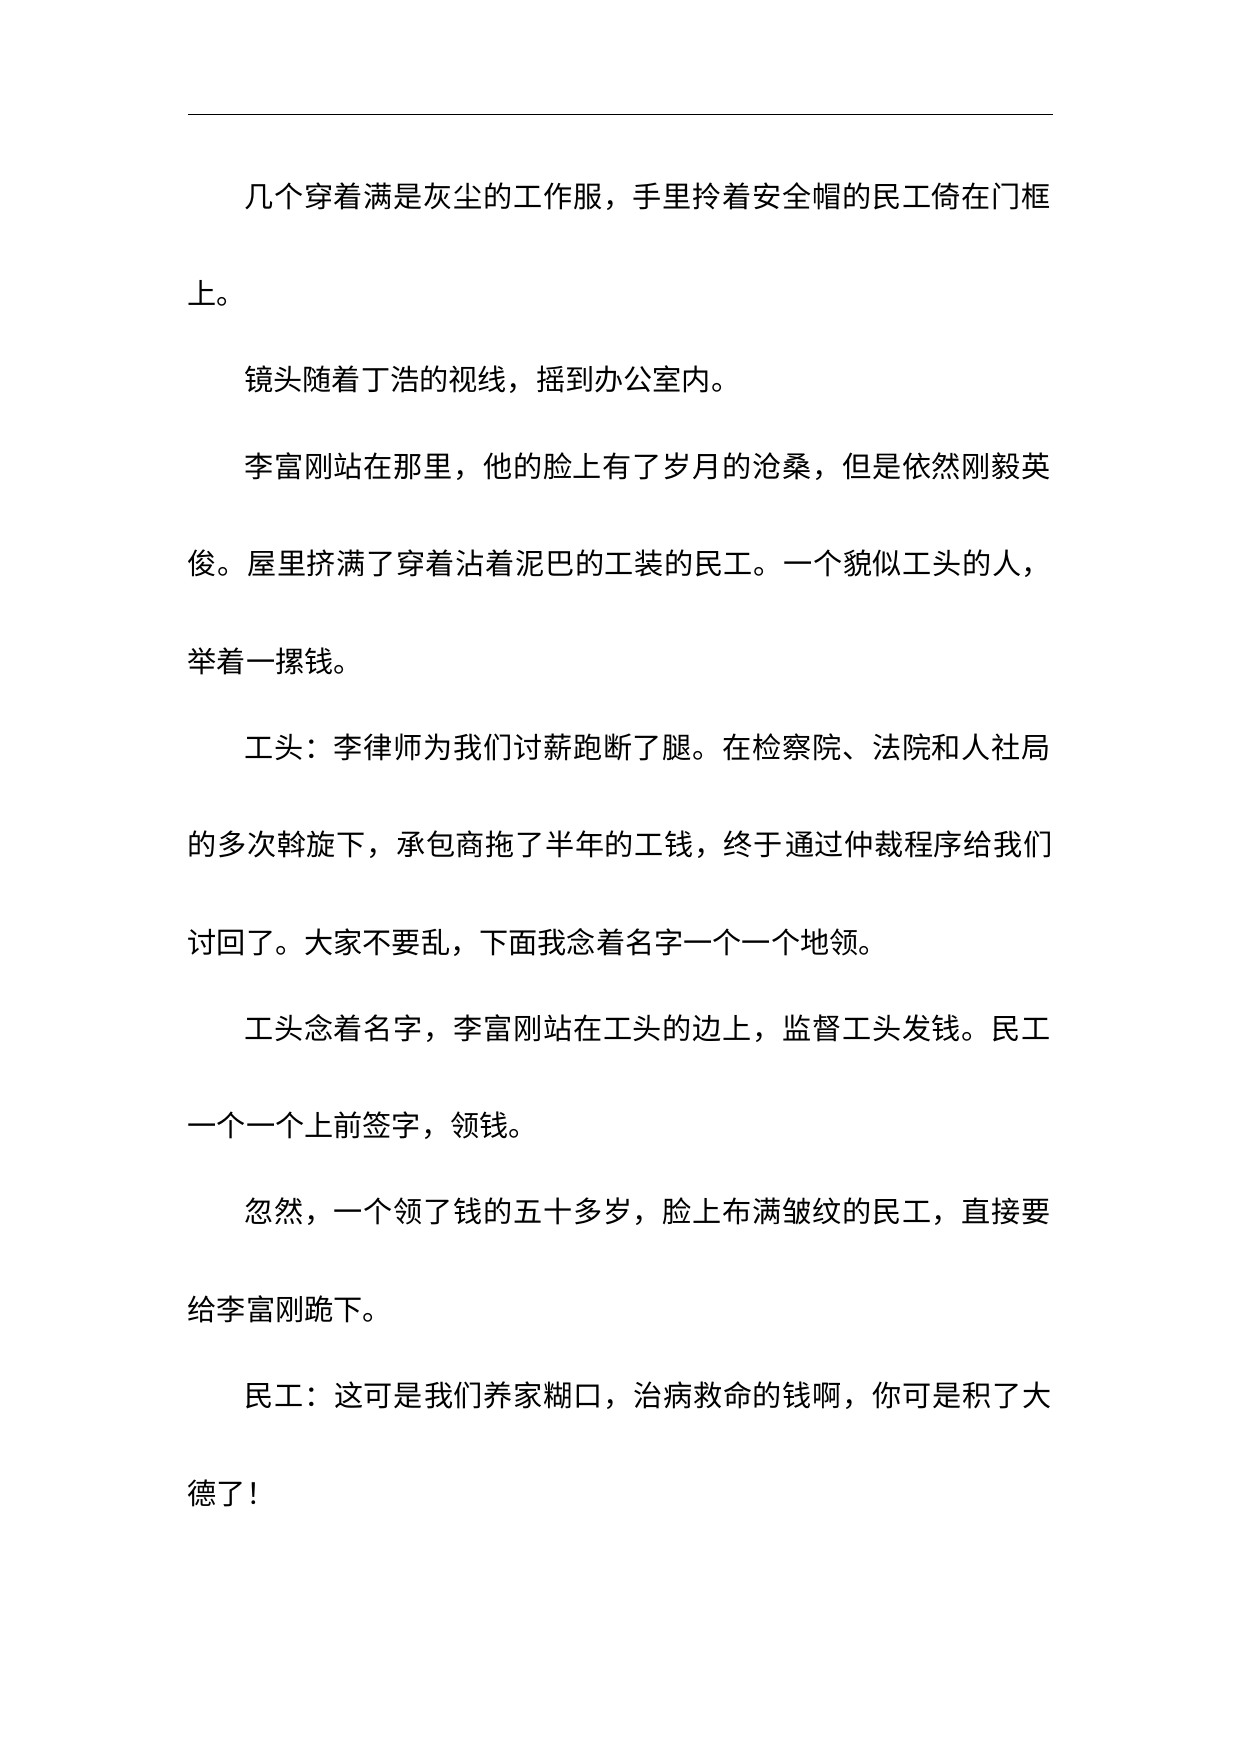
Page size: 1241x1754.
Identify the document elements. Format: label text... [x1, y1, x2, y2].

text 民工：这可是我们养家糊口，治病救命的钱啊，你可是积了大德了！ [187, 1361, 1053, 1524]
text 几个穿着满是灰尘的工作服，手里拎着安全帽的民工倚在门框上。 [187, 162, 1053, 324]
text 工头念着名字，李富刚站在工头的边上，监督工头发钱。民工一个一个上前签字，领钱。 [187, 994, 1053, 1157]
text 工头：李律师为我们讨薪跑断了腿。在检察院、法院和人社局的多次斡旋下，承包商拖了半年的工钱，终于通过仲裁程序给我们讨回了。大家不要乱，下面我念着名字一个一个地领。 [187, 713, 1053, 973]
text 镜头随着丁浩的视线，摇到办公室内。 [187, 346, 1053, 411]
text 忽然，一个领了钱的五十多岁，脸上布满皱纹的民工，直接要给李富刚跪下。 [187, 1178, 1053, 1340]
text 李富刚站在那里，他的脸上有了岁月的沧桑，但是依然刚毅英俊。屋里挤满了穿着沾着泥巴的工装的民工。一个貌似工头的人，举着一摞钱。 [187, 432, 1053, 692]
